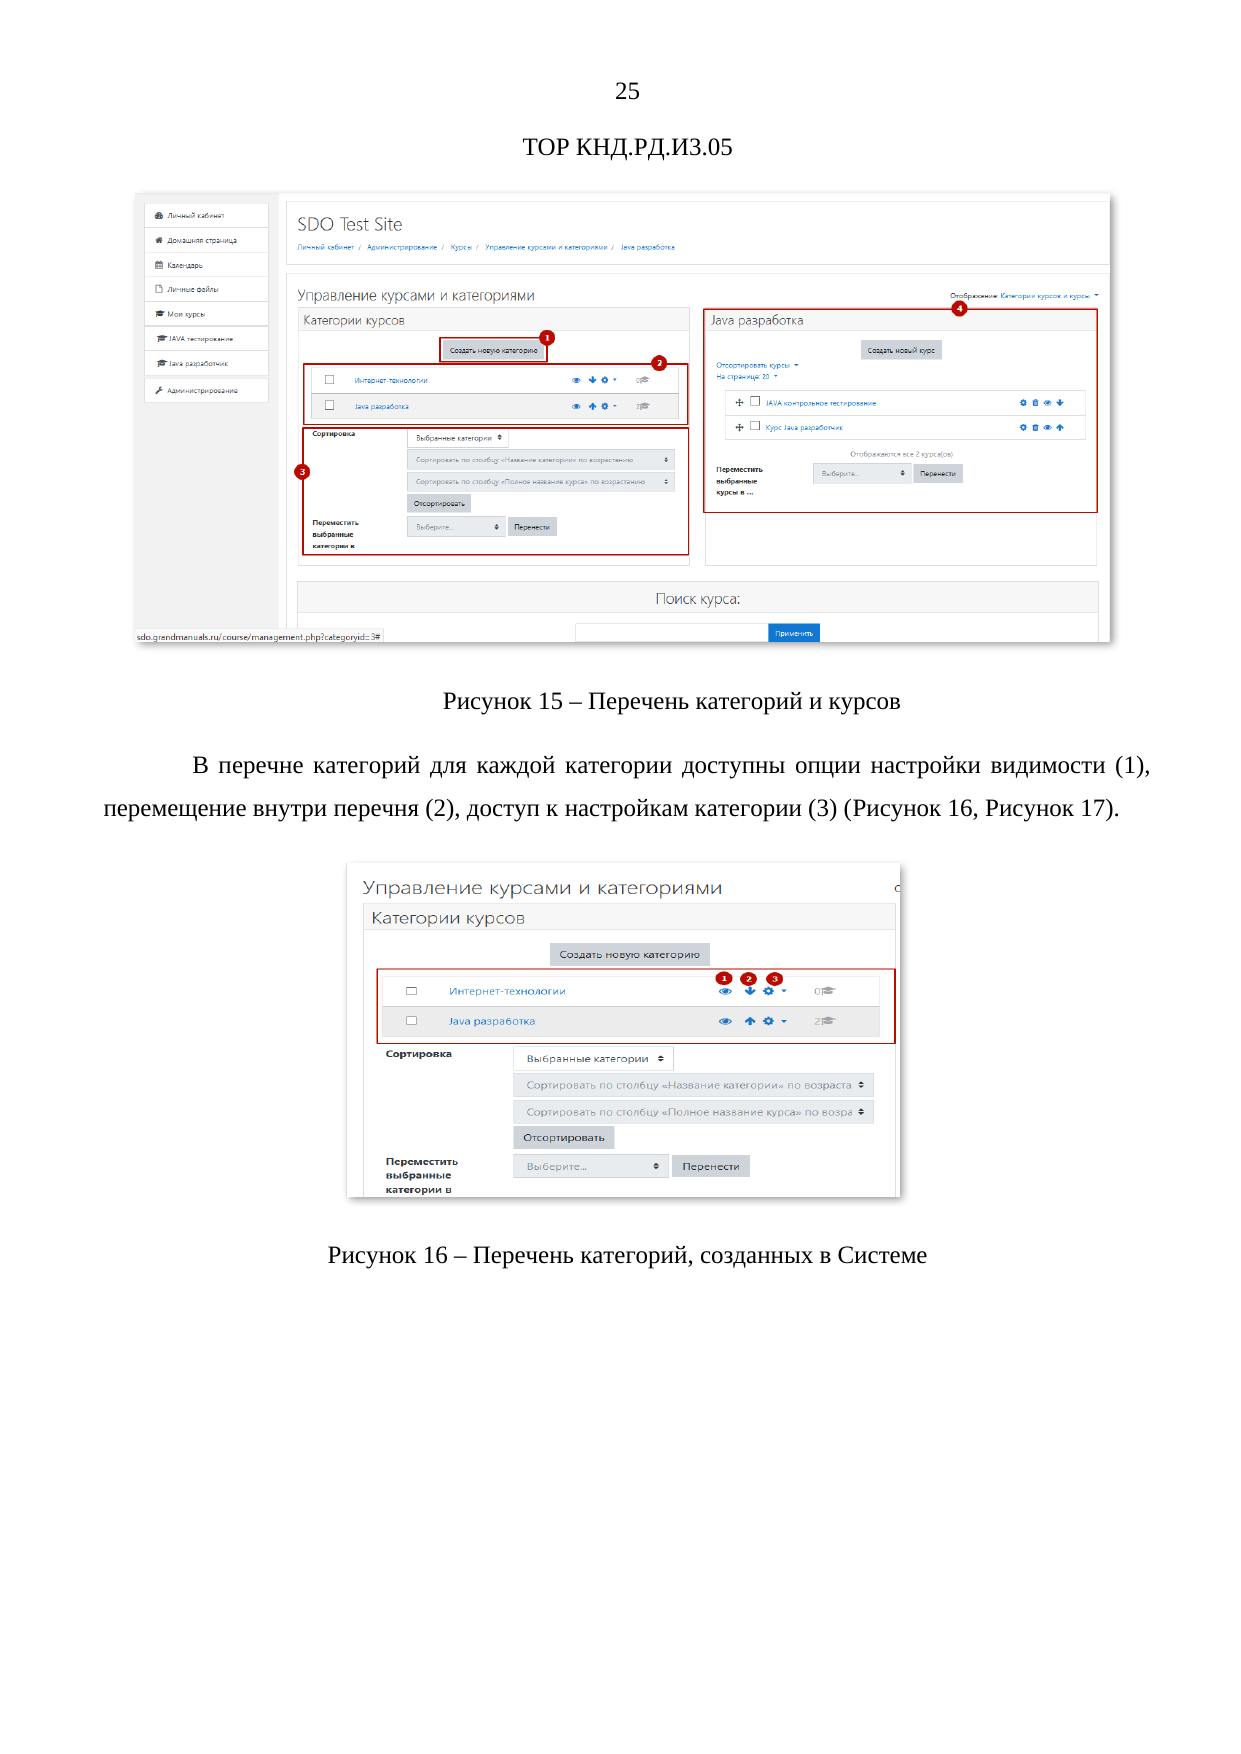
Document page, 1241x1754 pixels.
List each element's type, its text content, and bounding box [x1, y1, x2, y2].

picture [346, 863, 900, 1197]
text В перечне категорий для каждой категории доступны опции настройки видимости (1), перемещение внутри перечня (2), доступ к настройкам категории (3) (Рисунок 16, Рисунок 15). [103, 750, 1152, 822]
picture [135, 193, 1110, 642]
